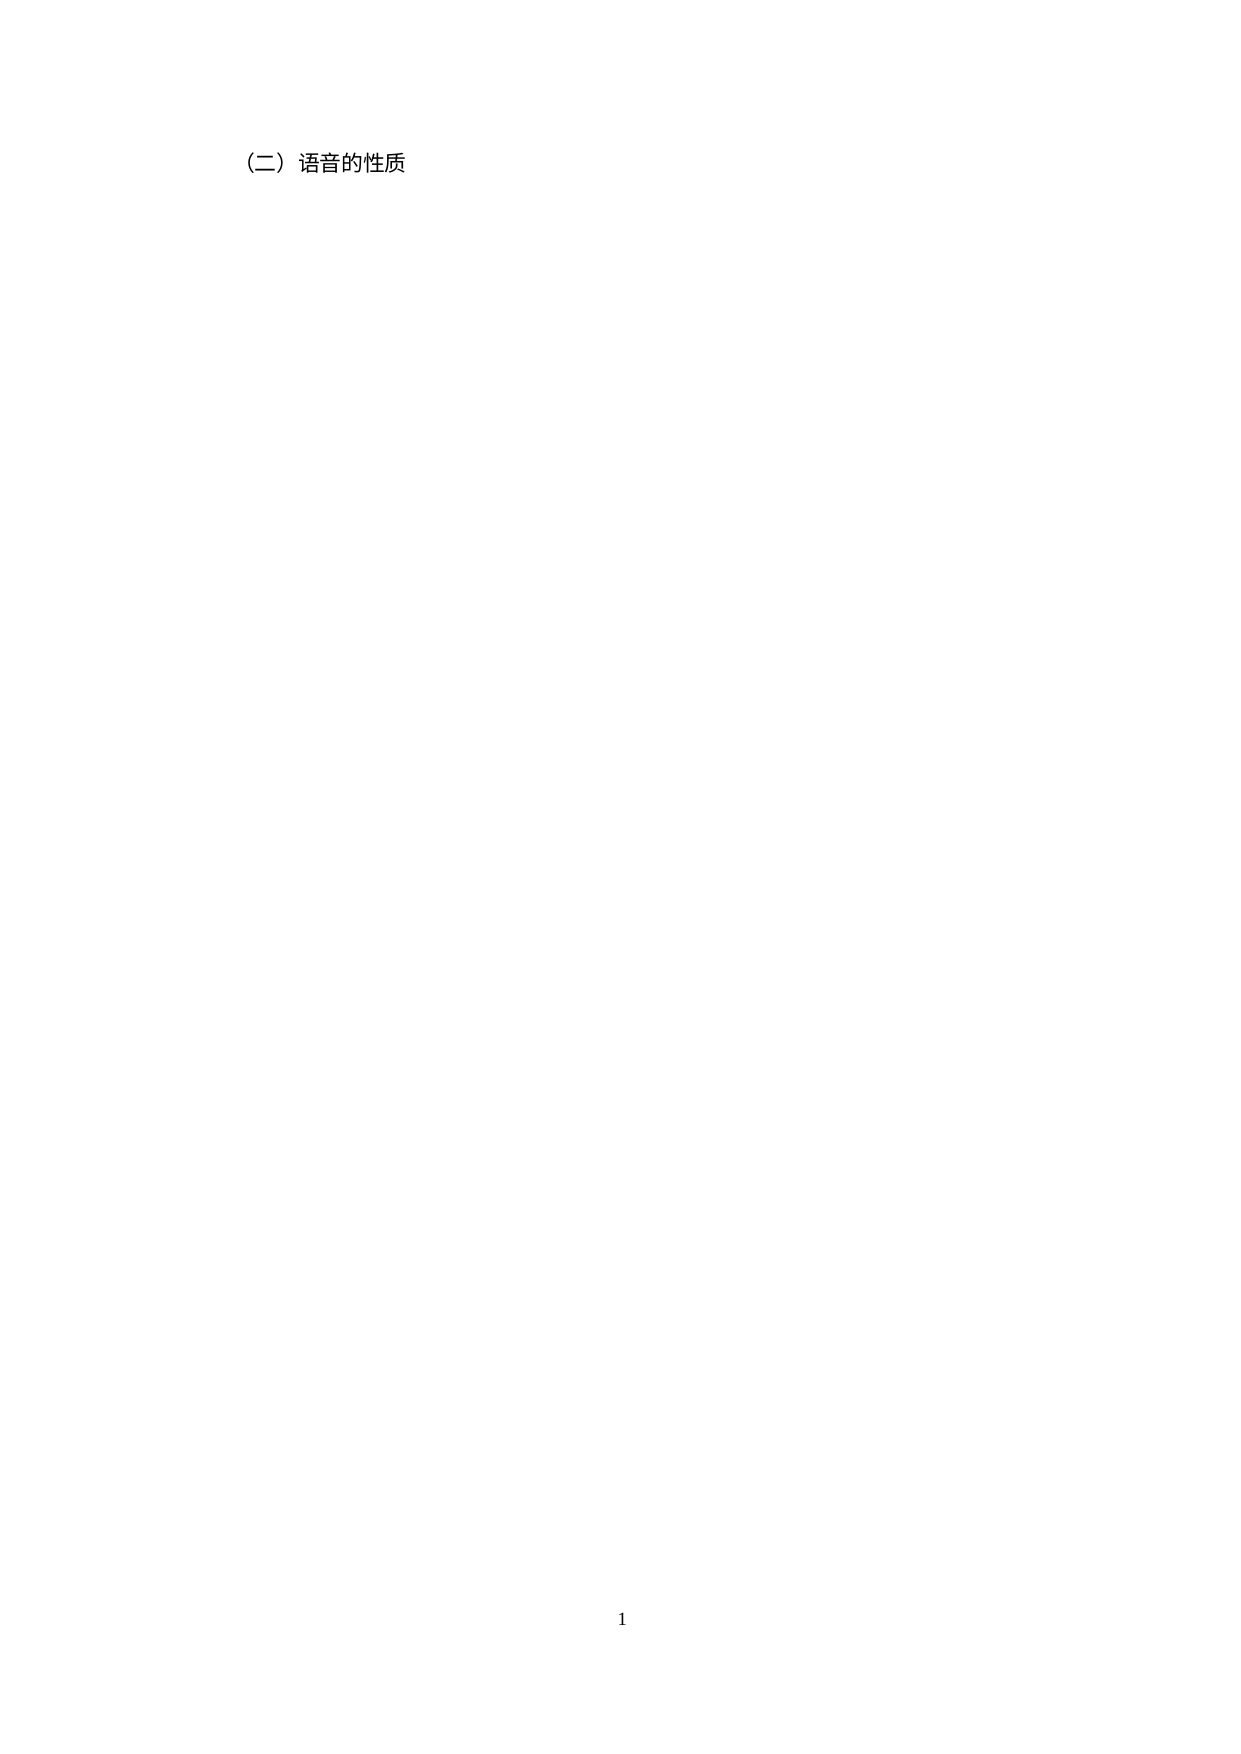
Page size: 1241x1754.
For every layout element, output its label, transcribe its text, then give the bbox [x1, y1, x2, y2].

text （二）语音的性质 [233, 149, 1054, 176]
